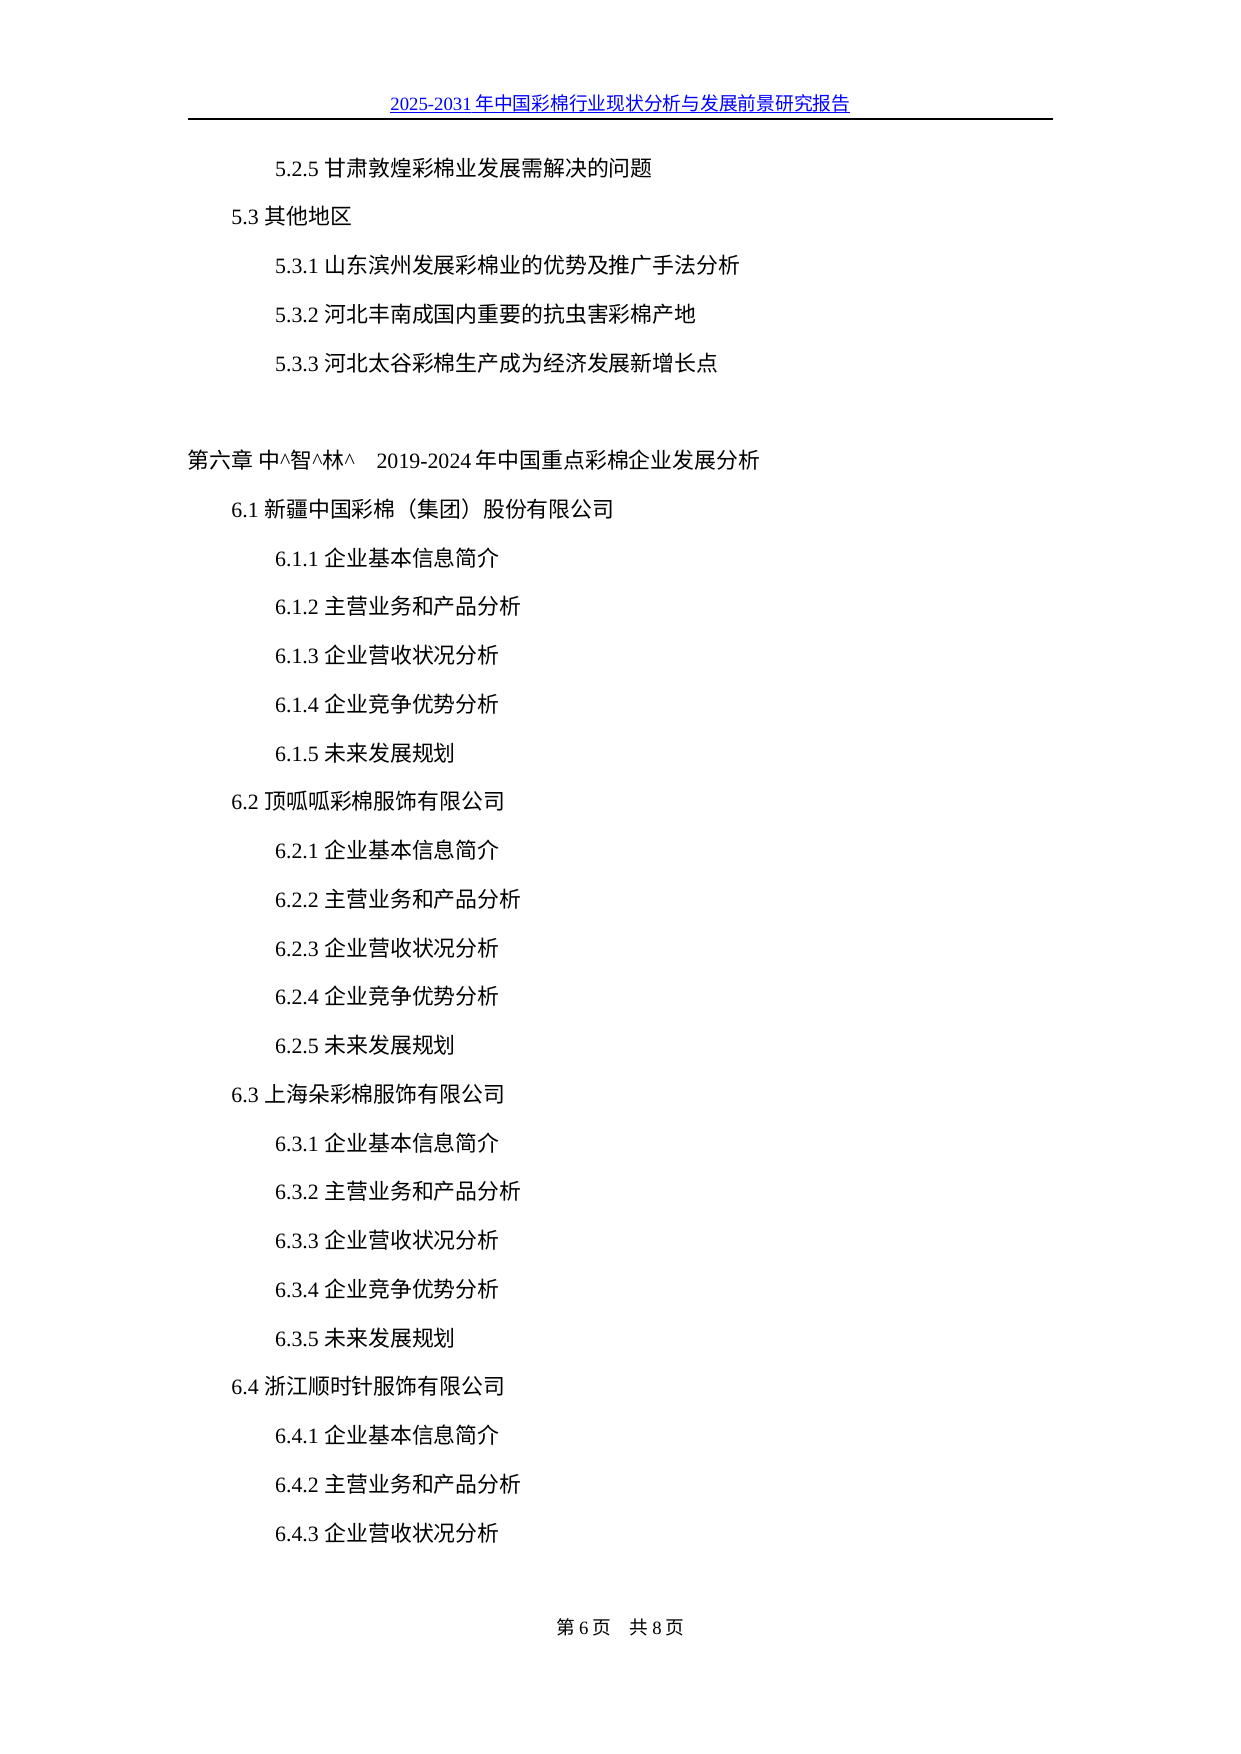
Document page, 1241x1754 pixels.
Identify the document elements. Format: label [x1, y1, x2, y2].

text [187, 150, 1053, 1548]
